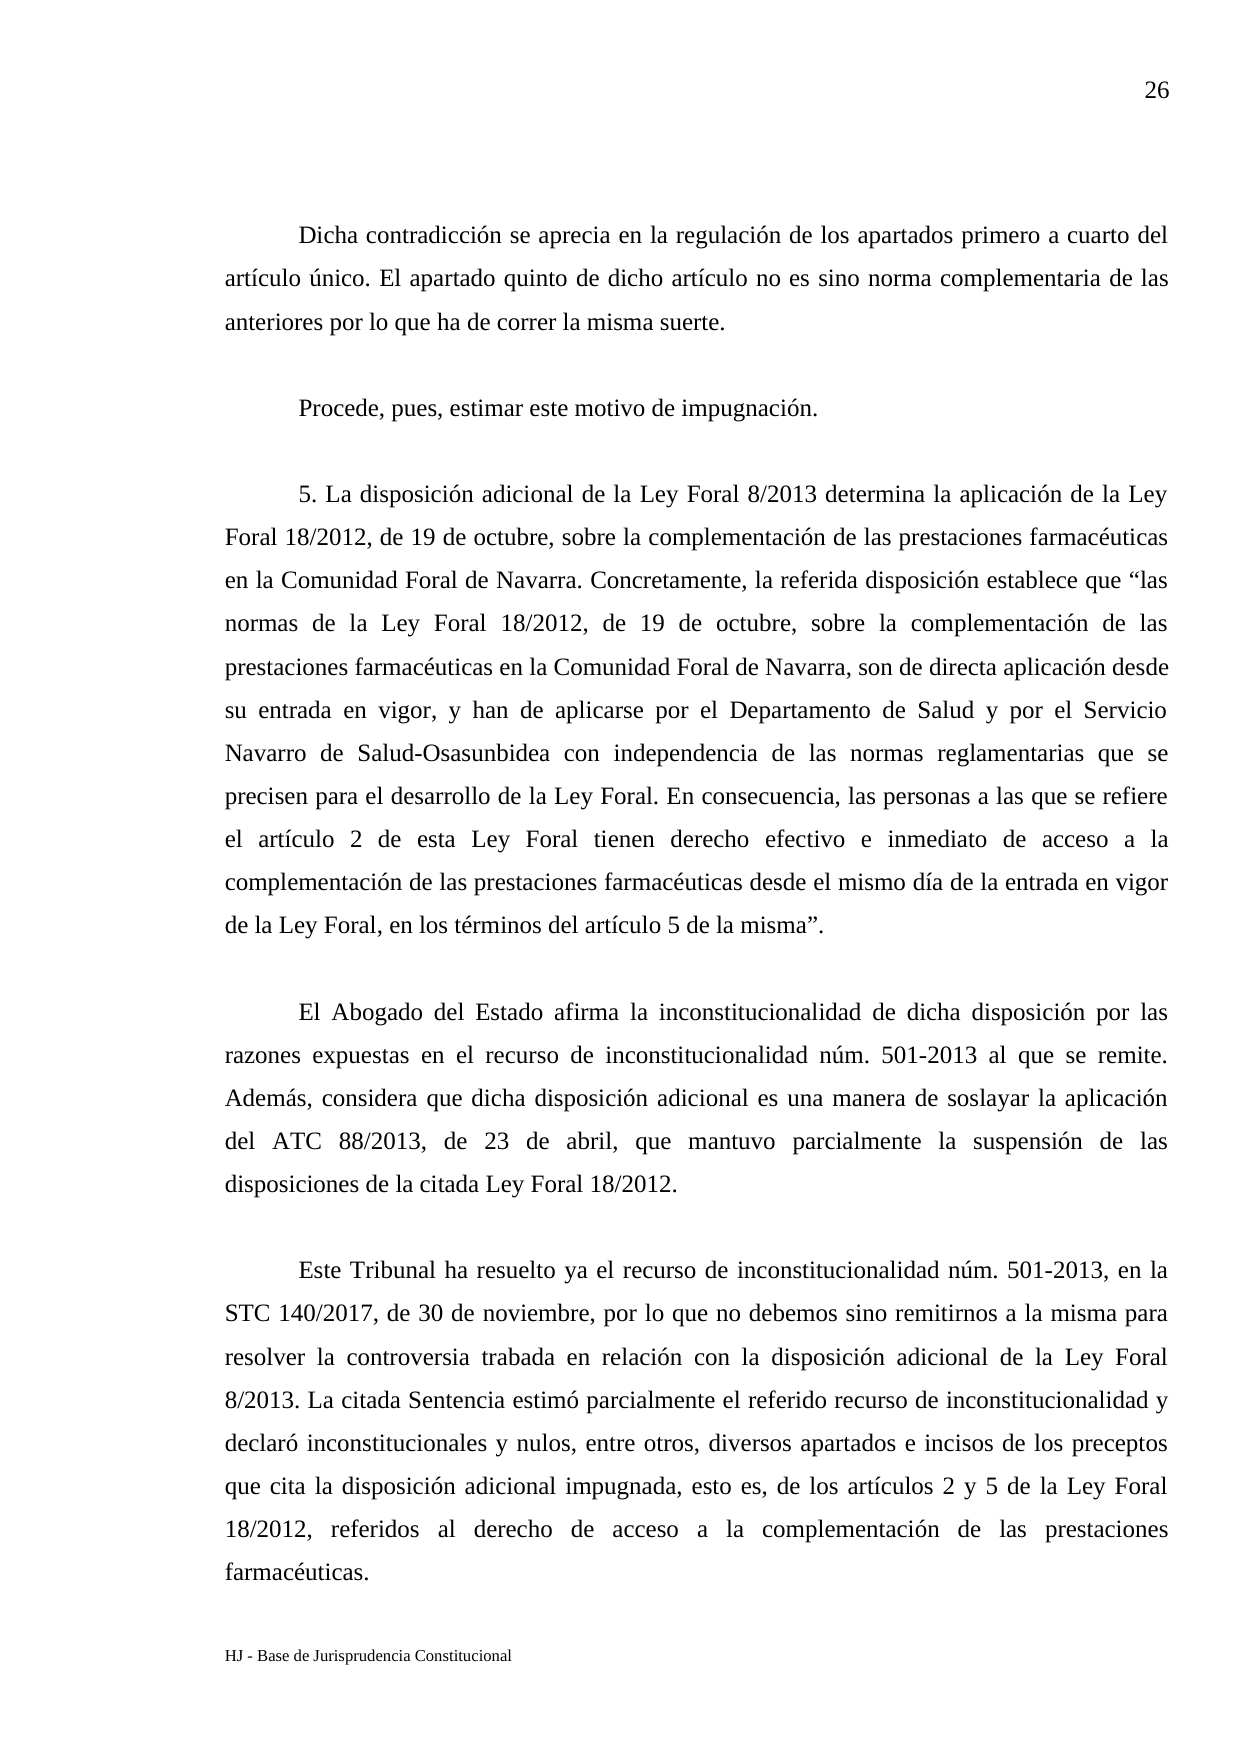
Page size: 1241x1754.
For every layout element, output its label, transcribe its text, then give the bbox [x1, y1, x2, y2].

text Procede, pues, estimar este motivo de impugnación. [224, 393, 1169, 422]
text El Abogado del Estado afirma la inconstitucionalidad de dicha disposición por las razones expuestas en el recurso de inconstitucionalidad núm. 501-2013 al que se remite. Además, considera que dicha disposición adicional es una manera de soslayar la aplicación del ATC 88/2013, de 23 de abril, que mantuvo parcialmente la suspensión de las disposiciones de la citada Ley Foral 18/2012. [224, 997, 1169, 1198]
text Este Tribunal ha resuelto ya el recurso de inconstitucionalidad núm. 501-2013, en la STC 140/2017, de 30 de noviembre, por lo que no debemos sino remitirnos a la misma para resolver la controversia trabada en relación con la disposición adicional de la Ley Foral 8/2013. La citada Sentencia estimó parcialmente el referido recurso de inconstitucionalidad y declaró inconstitucionales y nulos, entre otros, diversos apartados e incisos de los preceptos que cita la disposición adicional impugnada, esto es, de los artículos 2 y 5 de la Ley Foral 18/2012, referidos al derecho de acceso a la complementación de las prestaciones farmacéuticas. [224, 1255, 1169, 1586]
text 5. La disposición adicional de la Ley Foral 8/2013 determina la aplicación de la Ley Foral 18/2012, de 19 de octubre, sobre la complementación de las prestaciones farmacéuticas en la Comunidad Foral de Navarra. Concretamente, la referida disposición establece que “las normas de la Ley Foral 18/2012, de 19 de octubre, sobre la complementación de las prestaciones farmacéuticas en la Comunidad Foral de Navarra, son de directa aplicación desde su entrada en vigor, y han de aplicarse por el Departamento de Salud y por el Servicio Navarro de Salud-Osasunbidea con independencia de las normas reglamentarias que se precisen para el desarrollo de la Ley Foral. En consecuencia, las personas a las que se refiere el artículo 2 de esta Ley Foral tienen derecho efectivo e inmediato de acceso a la complementación de las prestaciones farmacéuticas desde el mismo día de la entrada en vigor de la Ley Foral, en los términos del artículo 5 de la misma”. [224, 479, 1169, 939]
text Dicha contradicción se aprecia en la regulación de los apartados primero a cuarto del artículo único. El apartado quinto de dicho artículo no es sino norma complementaria de las anteriores por lo que ha de correr la misma suerte. [224, 220, 1169, 335]
